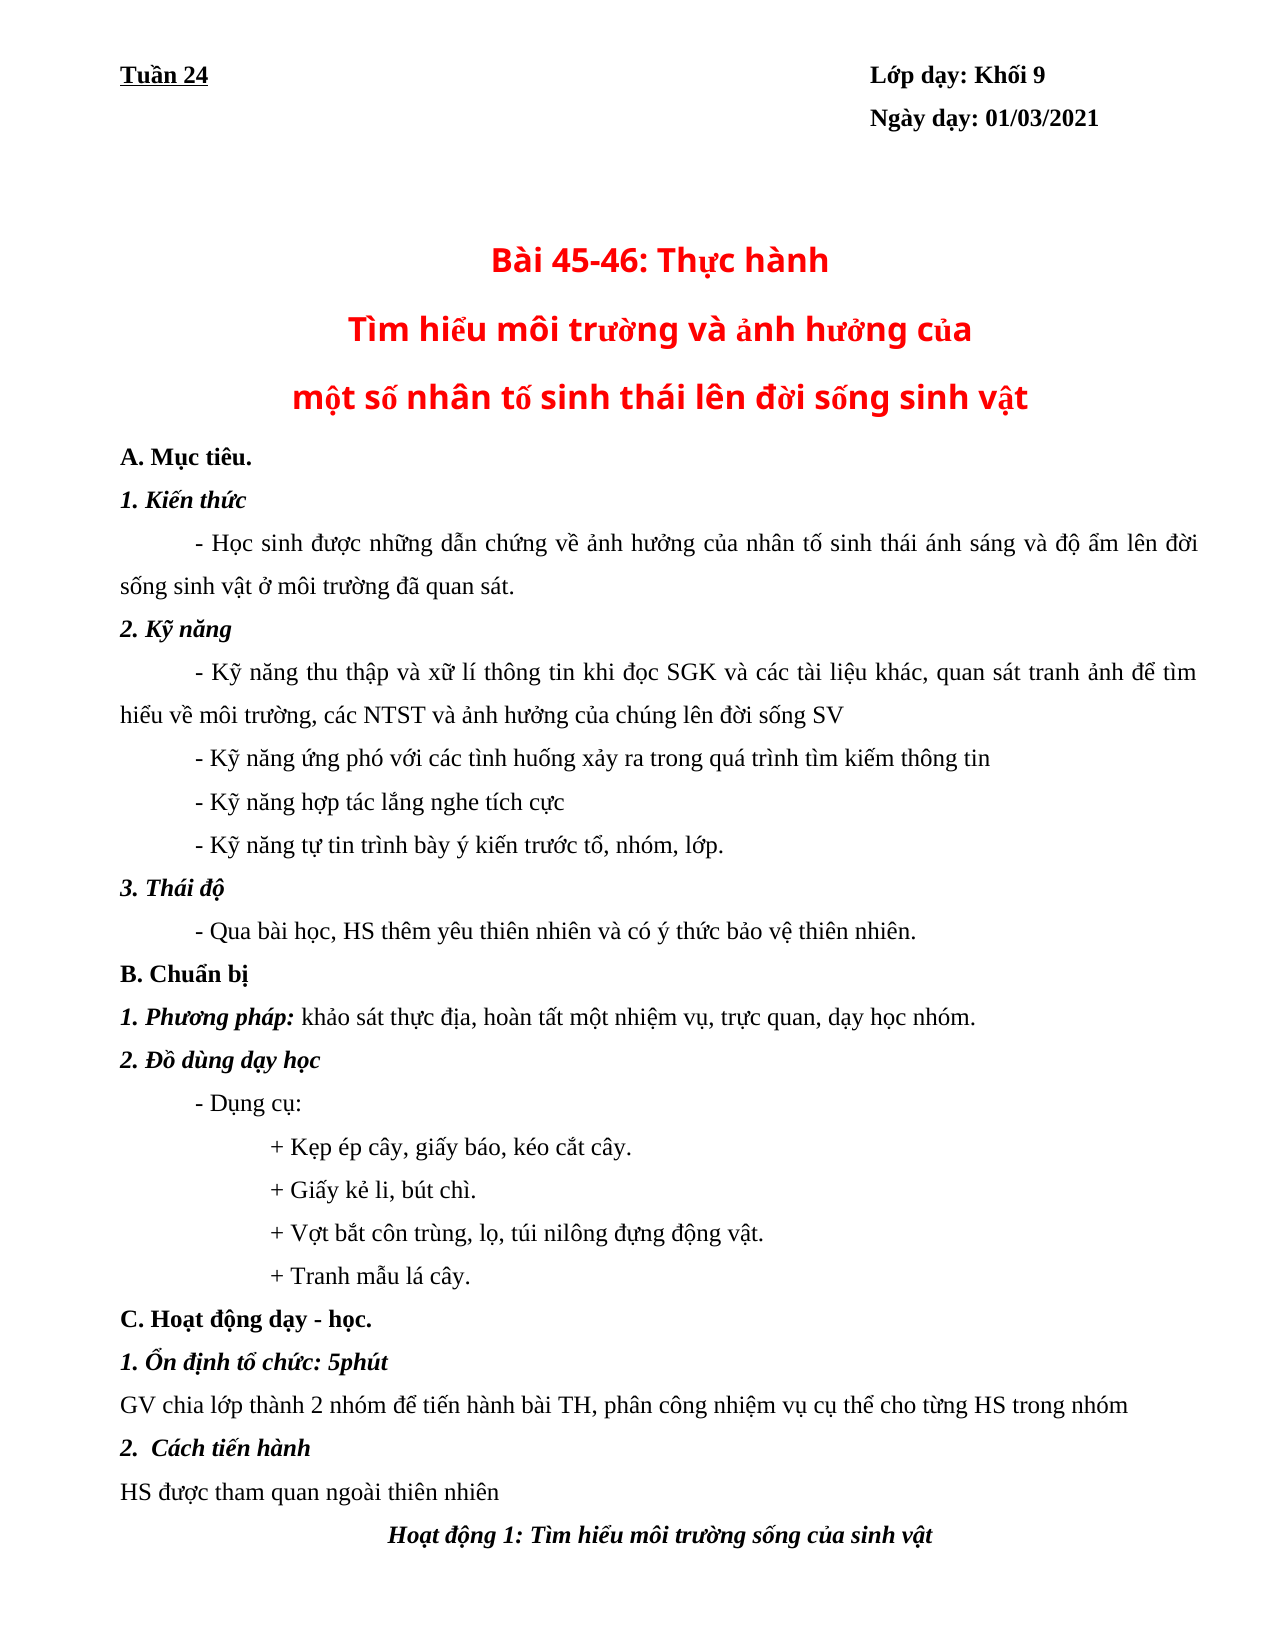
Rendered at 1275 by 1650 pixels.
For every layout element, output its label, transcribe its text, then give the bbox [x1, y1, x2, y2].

text + Kẹp ép cây, giấy báo, kéo cắt cây. [195, 1132, 1200, 1160]
text - Dụng cụ: [120, 1088, 1200, 1117]
text + Tranh mẫu lá cây. [195, 1261, 1200, 1290]
text C. Hoạt động dạy - học. [120, 1304, 1200, 1333]
text - Qua bài học, HS thêm yêu thiên nhiên và có ý thức bảo vệ thiên nhiên. [120, 916, 1200, 945]
text 1. Phương pháp: khảo sát thực địa, hoàn tất một nhiệm vụ, trực quan, dạy học nhóm. [120, 1002, 1200, 1031]
text một số nhân tố sinh thái lên đời sống sinh vật [120, 373, 1200, 419]
text Tìm hiểu môi trường và ảnh hưởng của [120, 305, 1200, 351]
text - Kỹ năng tự tin trình bày ý kiến trước tổ, nhóm, lớp. [120, 830, 1200, 858]
text 1. Kiến thức [120, 485, 1200, 513]
text - Kỹ năng thu thập và xữ lí thông tin khi đọc SGK và các tài liệu khác, quan sát tranh ảnh để tìm hiểu về môi trường, các NTST và ảnh hưởng của chúng lên đời sống SV [120, 657, 1200, 729]
text - Học sinh được những dẫn chứng về ảnh hưởng của nhân tố sinh thái ánh sáng và độ ẩm lên đời sống sinh vật ở môi trường đã quan sát. [120, 528, 1200, 600]
text - Kỹ năng ứng phó với các tình huống xảy ra trong quá trình tìm kiếm thông tin [120, 743, 1200, 772]
text 2. Cách tiến hành [120, 1433, 1200, 1462]
text 2. Kỹ năng [120, 614, 1200, 643]
text 3. Thái độ [120, 873, 1200, 902]
text 2. Đồ dùng dạy học [120, 1045, 1200, 1074]
text Bài 45-46: Thực hành [120, 237, 1200, 283]
text - Kỹ năng hợp tác lắng nghe tích cực [120, 787, 1200, 815]
text + Vợt bắt côn trùng, lọ, túi nilông đựng động vật. [195, 1218, 1200, 1247]
text Hoạt động 1: Tìm hiểu môi trường sống của sinh vật [120, 1520, 1200, 1548]
text Tuần 24 Lớp dạy: Khối 9 [120, 60, 1200, 89]
text GV chia lớp thành 2 nhóm để tiến hành bài TH, phân công nhiệm vụ cụ thể cho từng HS trong nhóm [120, 1390, 1200, 1419]
text + Giấy kẻ li, bút chì. [195, 1175, 1200, 1203]
text 1. Ổn định tổ chức: 5phút [120, 1347, 1200, 1376]
text B. Chuẩn bị [120, 959, 1200, 988]
text Ngày dạy: 01/03/2021 [120, 103, 1200, 132]
text HS được tham quan ngoài thiên nhiên [120, 1477, 1200, 1505]
text A. Mục tiêu. [120, 442, 1200, 470]
